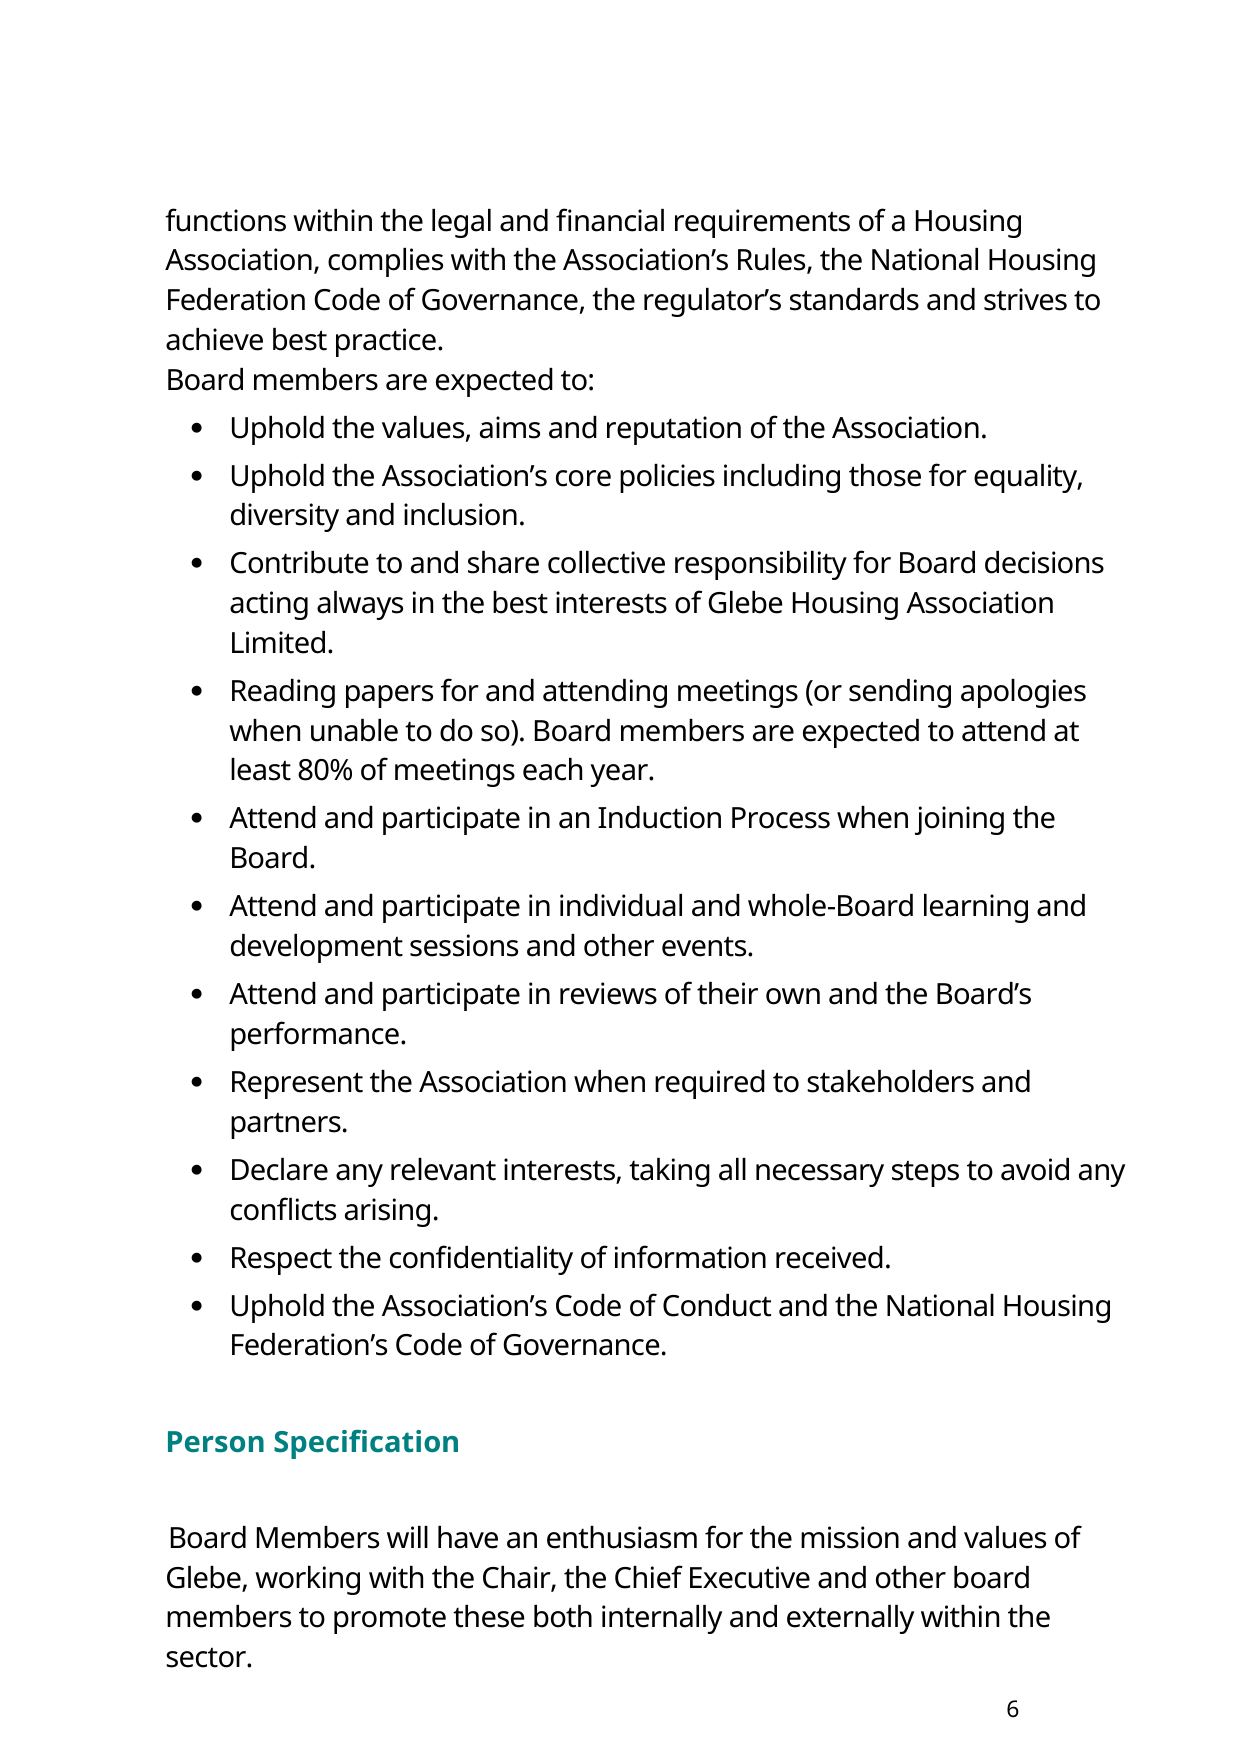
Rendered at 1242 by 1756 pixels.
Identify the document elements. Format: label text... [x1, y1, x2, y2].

subtitle Board Members will have an enthusiasm for the mission and values of Glebe, working with the Chair, the Chief Executive and other board members to promote these both internally and externally within the sector. [165, 1517, 1131, 1676]
subtitle Respect the confidentiality of information received. [192, 1237, 1131, 1277]
subtitle Contribute to and share collective responsibility for Board decisions acting always in the best interests of Glebe Housing Association Limited. [192, 543, 1131, 662]
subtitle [165, 200, 1131, 359]
subtitle Uphold the Association’s Code of Conduct and the National Housing Federation’s Code of Governance. [192, 1285, 1131, 1364]
subtitle Uphold the values, aims and reputation of the Association. [192, 407, 1131, 447]
subtitle Reading papers for and attending meetings (or sending apologies when unable to do so). Board members are expected to attend at least 80% of meetings each year. [192, 670, 1131, 789]
subtitle Board members are expected to: [90, 359, 1131, 398]
subtitle Person Specification [90, 1421, 1131, 1461]
subtitle Attend and participate in individual and whole-Board learning and development sessions and other events. [192, 886, 1131, 965]
subtitle Attend and participate in reviews of their own and the Board’s performance. [192, 973, 1131, 1053]
subtitle Uphold the Association’s core policies including those for equality, diversity and inclusion. [192, 455, 1131, 534]
subtitle Represent the Association when required to stakeholders and partners. [192, 1061, 1131, 1141]
subtitle Declare any relevant interests, taking all necessary steps to avoid any conflicts arising. [192, 1149, 1131, 1228]
subtitle Attend and participate in an Induction Process when joining the Board. [192, 798, 1131, 877]
